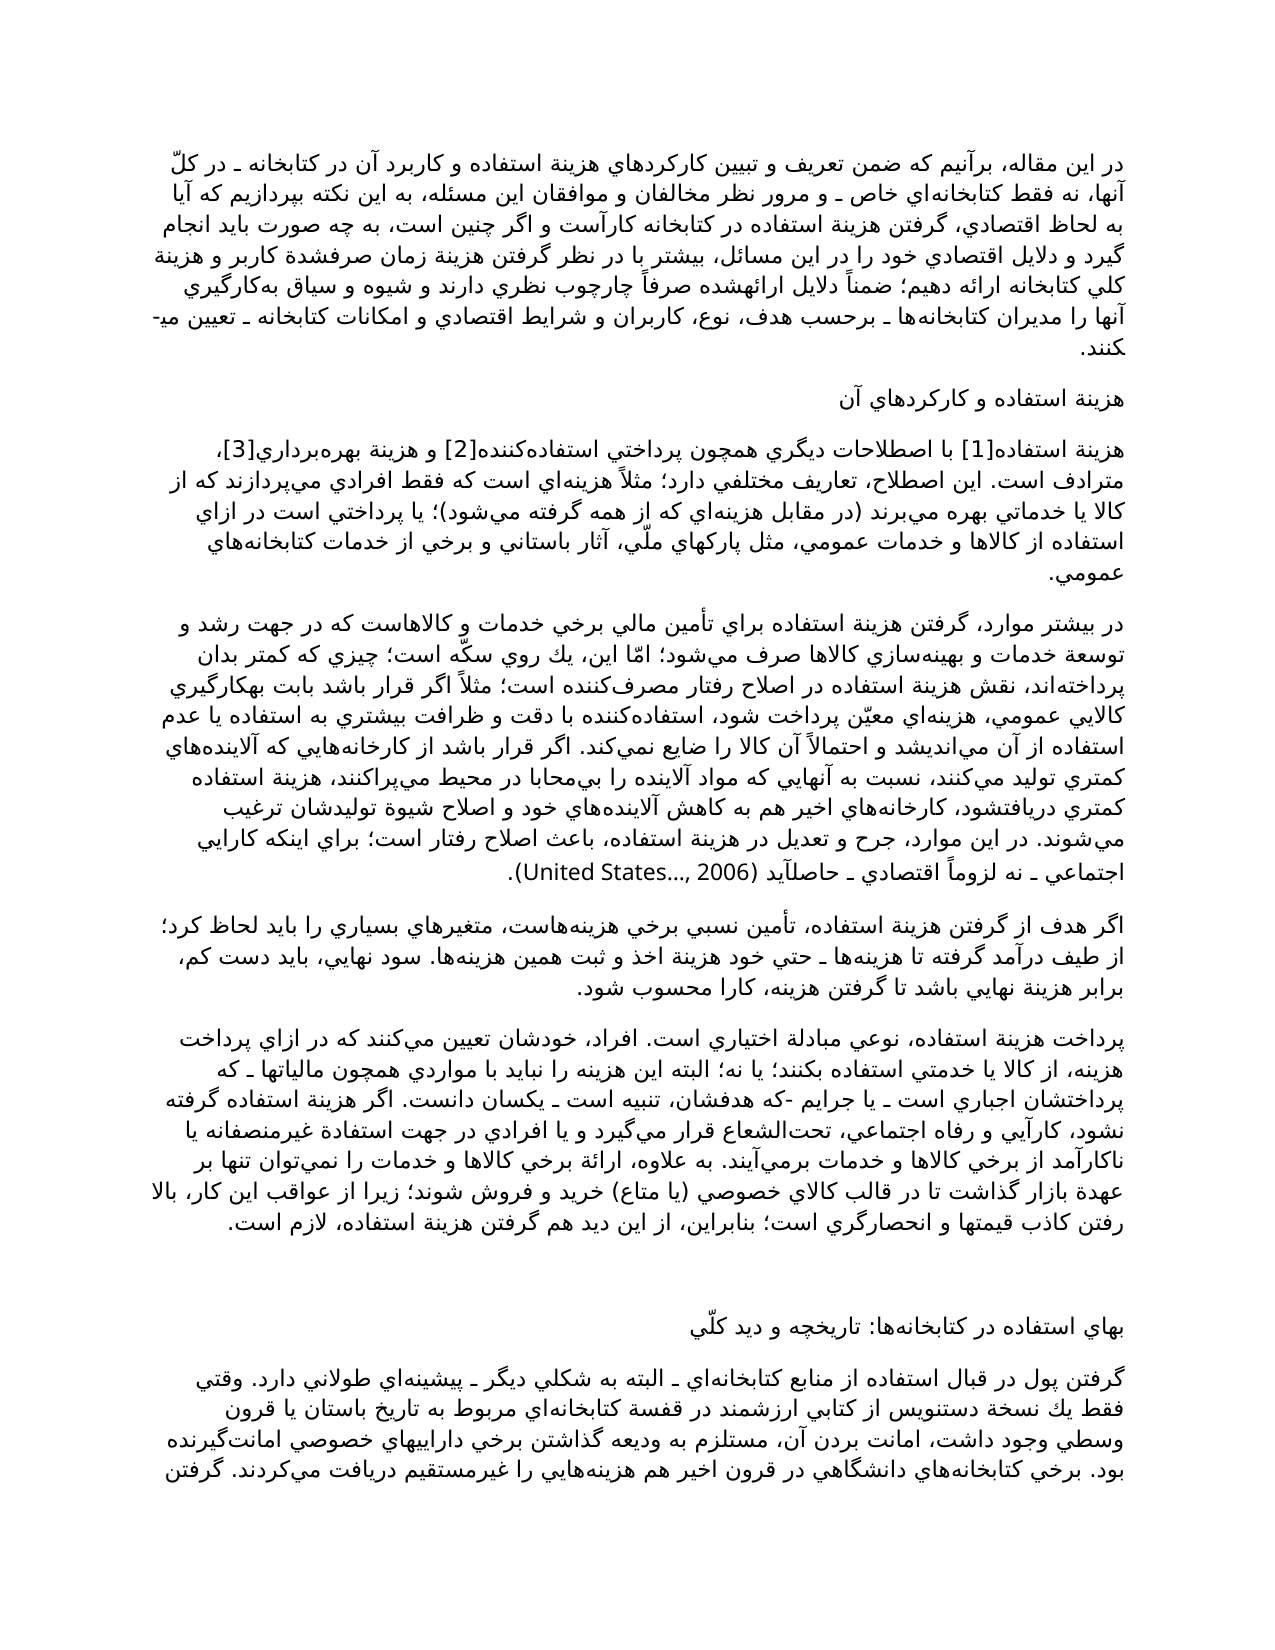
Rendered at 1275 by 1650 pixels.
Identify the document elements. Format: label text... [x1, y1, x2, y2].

text هزينة استفاده[1] با اصطلاحات ديگري همچون پرداختي استفاده‌كننده[2] و هزينة بهره‌برداري[3]، مترادف است. اين اصطلاح، تعاريف مختلفي دارد؛ مثلاً هزينه‌اي است كه فقط افرادي مي‌پردازند كه از كالا يا خدماتي بهره مي‌برند (در مقابل هزينه‌اي كه از همه گرفته مي‌شود)؛ يا پرداختي است در ازاي استفاده از كالاها و خدمات عمومي، مثل پاركهاي ملّي، آثار باستاني و برخي از خدمات كتابخانه‌هاي عمومي. [150, 437, 1125, 586]
text پرداخت هزينة استفاده، نوعي مبادلة‌ اختياري است. افراد، خودشان تعيين مي‌كنند كه در ازاي پرداخت هزينه، از كالا يا خدمتي استفاده بكنند؛ يا نه؛ البته اين هزينه را نبايد با مواردي همچون مالياتها ـ كه پرداختشان اجباري است ـ يا جرايم -كه هدفشان، تنبيه است ـ يكسان دانست. اگر هزينة استفاده‌ گرفته نشود، كارآيي و رفاه اجتماعي، تحت‌الشعاع قرار مي‌گيرد و يا افرادي در جهت استفادة غيرمنصفانه يا ناكارآمد از برخي كالاها و خدمات برمي‌آيند. به علاوه، ارائة برخي كالاها و خدمات را نمي‌توان تنها بر عهدة بازار گذاشت تا در قالب كالاي خصوصي (يا متاع) خريد و فروش شوند؛ زيرا از عواقب اين كار، بالا رفتن كاذب قيمتها و انحصارگري است؛ بنابراين، از اين ديد هم گرفتن هزينة استفاده، لازم است. [150, 1025, 1125, 1236]
text اگر هدف از گرفتن هزينة استفاده، تأمين نسبي برخي هزينه‌هاست، متغيرهاي بسياري را بايد لحاظ كرد؛ از طيف درآمد گرفته تا هزينه‌ها ـ حتي خود هزينة اخذ و ثبت همين هزينه‌‌ها. سود نهايي، بايد دست كم، برابر هزينة نهايي باشد تا گرفتن هزينه، كارا محسوب شود. [150, 912, 1125, 1000]
text در اين مقاله، برآنيم كه ضمن تعريف و تبيين كاركردهاي هزينة استفاده و كاربرد آن در كتابخانه ـ در كلّ آنها، نه فقط كتابخانه‌اي خاص ـ و مرور نظر مخالفان و موافقان اين مسئله، به اين نكته بپردازيم كه آيا به لحاظ اقتصادي، گرفتن هزينة استفاده در كتابخانه كارآست و اگر چنين است، به چه صورت بايد انجام گيرد و دلايل اقتصادي خود را در اين مسائل، بيشتر با در نظر گرفتن هزينة زمان صرف­شدة كاربر و هزينة كلي كتابخانه ارائه دهيم؛ ضمناً دلايل ارائه­شده صرفاً چارچوب نظري دارند و شيوه و سياق به‌كارگيري آنها را مديران كتابخانه‌ها ـ برحسب هدف، نوع، كاربران و شرايط اقتصادي و امكانات كتابخانه ـ تعيين مي­كنند. [150, 150, 1125, 360]
text هزينة استفاده و كاركردهاي آن [150, 385, 1125, 412]
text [150, 1365, 1125, 1483]
text بهاي استفاده در كتابخانه‌ها: تاريخچه و ديد كلّي [150, 1313, 1125, 1340]
text در بيشتر موارد، گرفتن هزينة استفاده براي تأمين مالي برخي خدمات و كالاهاست كه در جهت رشد و توسعة خدمات و بهينه‌سازي كالاها صرف مي‌شود؛ امّا اين، يك روي سكّه است؛ چيزي كه كمتر بدان پرداخته‌اند، نقش هزينة استفاده در اصلاح رفتار مصرف‌‌كننده است؛ مثلاً اگر قرار باشد بابت به­كارگيري كالايي عمومي، هزينه‌اي معيّن پرداخت شود، استفاده‌كننده با دقت و ظرافت بيشتري به استفاده يا عدم استفاده از آن مي‌انديشد و احتمالاً آن كالا را ضايع نمي‌كند. اگر قرار باشد از كارخانه‌هايي كه آلاينده‌هاي كمتري توليد مي‌كنند، نسبت به آنهايي كه مواد آلاينده را بي‌محابا در محيط مي‌پراكنند، هزينة استفاده كمتري دريافت­شود، كارخانه‌هاي اخير هم به كاهش آلاينده‌هاي خود و اصلاح شيوة توليدشان ترغيب مي‌شوند. در اين موارد، جرح و تعديل در هزينة استفاده، باعث اصلاح رفتار است؛ براي اينكه كارايي اجتماعي ـ نه لزوماً اقتصادي ـ حاصل­آيد (United States…, 2006). [150, 611, 1125, 887]
